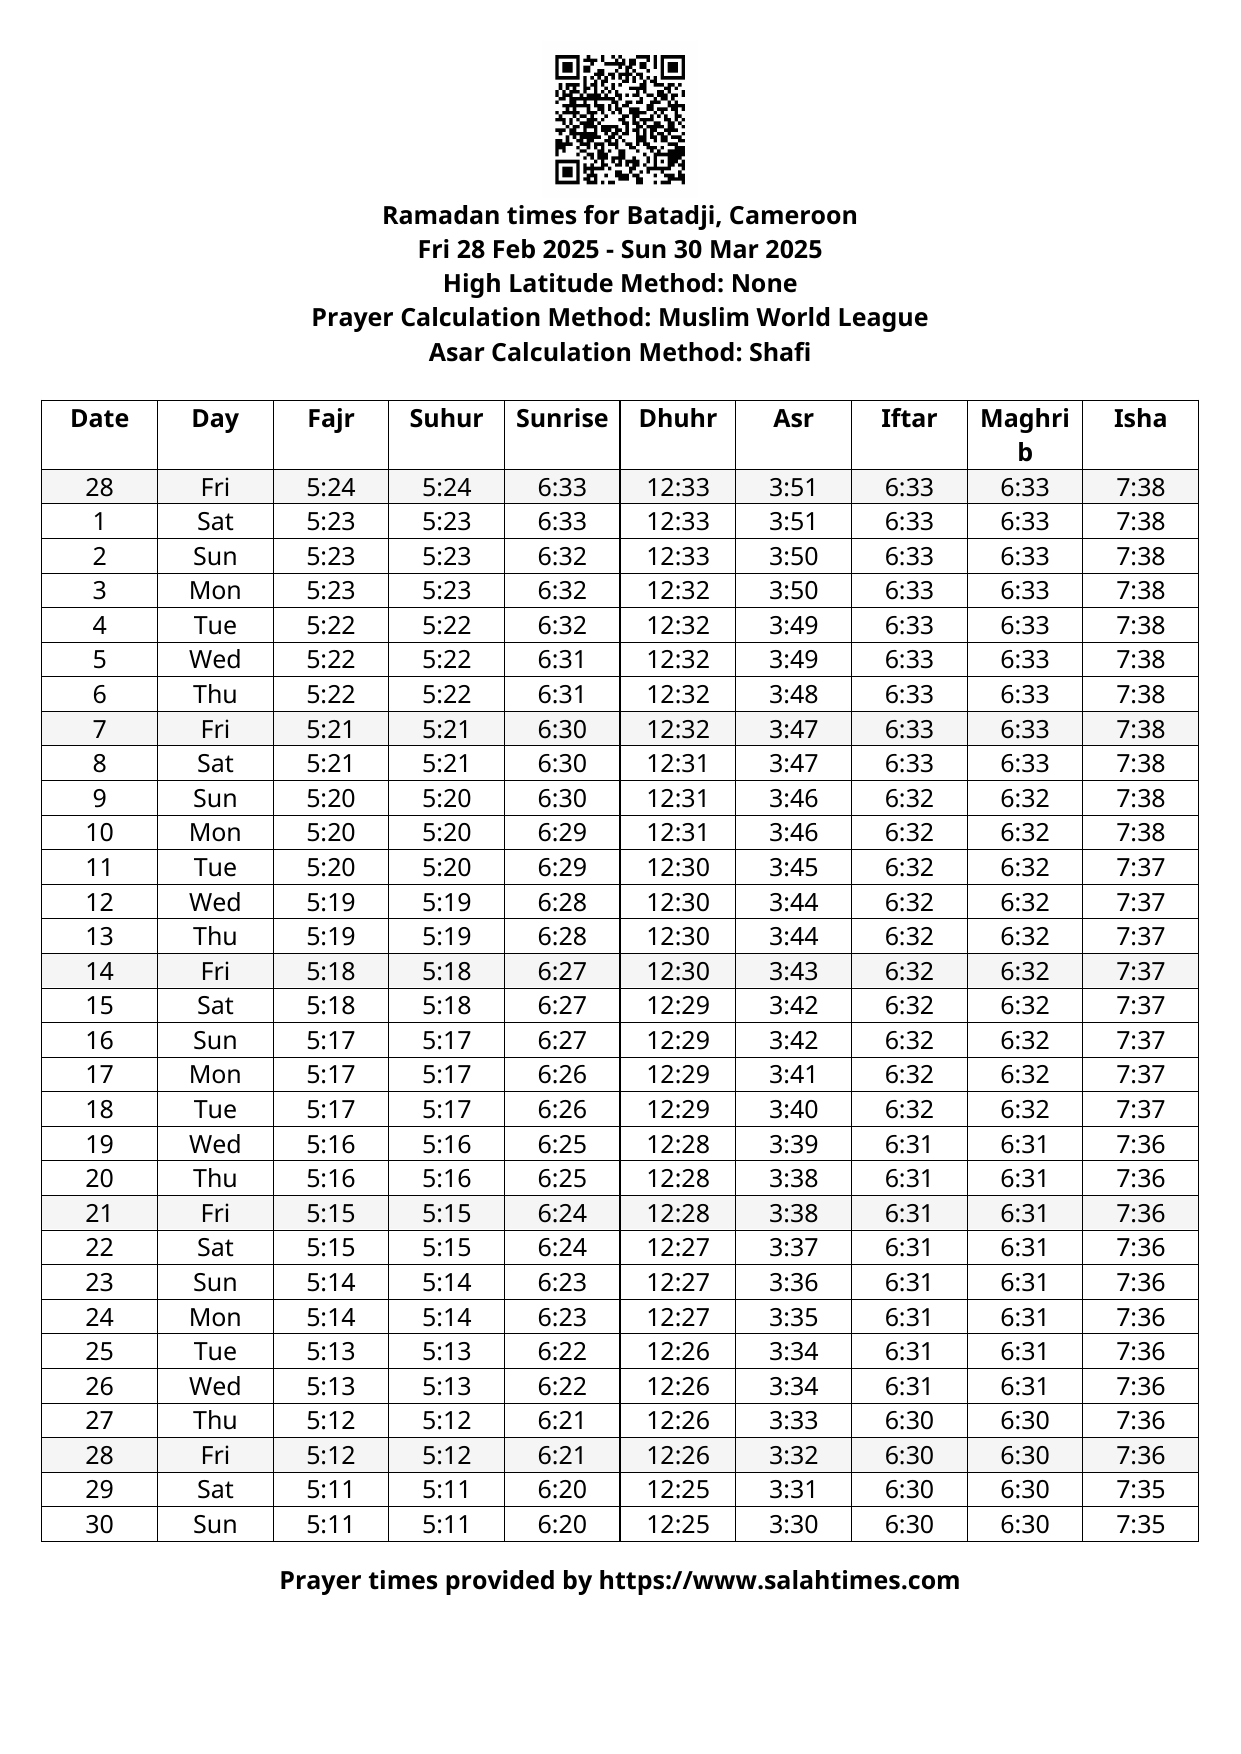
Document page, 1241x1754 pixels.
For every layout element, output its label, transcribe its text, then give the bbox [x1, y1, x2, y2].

table_cell 5:22 [389, 677, 504, 711]
table_cell 3:31 [736, 1473, 851, 1506]
table_cell 7:35 [1083, 1473, 1198, 1506]
table_cell 2 [42, 539, 157, 572]
table_cell 7:38 [1083, 816, 1198, 849]
table_cell 6:32 [968, 1023, 1082, 1057]
table_cell 5:18 [274, 989, 388, 1022]
table_cell 12:33 [621, 539, 735, 572]
table_cell 12:29 [621, 1058, 735, 1091]
table_cell Mon [158, 574, 273, 607]
table_cell 6:32 [968, 954, 1082, 987]
table_cell Tue [158, 608, 273, 642]
text Fri 28 Feb 2025 - Sun 30 Mar 2025 [42, 232, 1198, 266]
table_cell 7:38 [1083, 539, 1198, 572]
table_cell 6:33 [852, 677, 967, 711]
table_header Date [42, 401, 157, 469]
table_cell 5:13 [274, 1334, 388, 1368]
table_cell 7:36 [1083, 1127, 1198, 1160]
table_cell 7:38 [1083, 677, 1198, 711]
table_cell 21 [42, 1196, 157, 1229]
table_cell Sat [158, 1473, 273, 1506]
table_cell 5:20 [389, 816, 504, 849]
table_cell 6:30 [968, 1438, 1082, 1472]
table_cell 12:27 [621, 1265, 735, 1299]
table_cell 7:38 [1083, 643, 1198, 676]
table_cell 5:21 [274, 746, 388, 780]
table_cell 6:33 [852, 504, 967, 538]
table_header Suhur [389, 401, 504, 469]
table_cell 5:11 [389, 1507, 504, 1541]
table_cell 3:51 [736, 504, 851, 538]
table_cell 12:33 [621, 470, 735, 503]
table_cell Wed [158, 1127, 273, 1160]
table_cell 12:27 [621, 1231, 735, 1264]
table_cell 6:22 [505, 1369, 619, 1402]
table_cell Tue [158, 1092, 273, 1126]
table_cell 7:37 [1083, 885, 1198, 918]
table_header Maghrib [968, 401, 1082, 469]
table_cell 7:36 [1083, 1300, 1198, 1333]
table_cell 19 [42, 1127, 157, 1160]
table_cell 12:32 [621, 643, 735, 676]
table_cell 6:33 [852, 746, 967, 780]
table_cell 7:37 [1083, 1092, 1198, 1126]
table_cell 3:30 [736, 1507, 851, 1541]
table_cell 6:32 [968, 1058, 1082, 1091]
table_cell 5:12 [274, 1404, 388, 1437]
table_cell 6:27 [505, 1023, 619, 1057]
table_cell 5:20 [274, 850, 388, 884]
table_cell Sat [158, 989, 273, 1022]
table_cell 6:33 [968, 504, 1082, 538]
table_cell 3:33 [736, 1404, 851, 1437]
table_cell 6:30 [852, 1507, 967, 1541]
table_cell 6:33 [968, 677, 1082, 711]
table_cell 12:30 [621, 885, 735, 918]
table_cell 3:41 [736, 1058, 851, 1091]
table_cell 5:20 [274, 816, 388, 849]
table_cell 3:40 [736, 1092, 851, 1126]
table_cell 6:33 [852, 539, 967, 572]
table_cell 6:32 [852, 781, 967, 814]
text Prayer times provided by https://www.salahtimes.com [42, 1563, 1198, 1597]
table_cell 5:22 [274, 677, 388, 711]
table_cell 5:12 [274, 1438, 388, 1472]
table_cell Sat [158, 504, 273, 538]
table_cell 7:36 [1083, 1196, 1198, 1229]
table_cell 7:36 [1083, 1334, 1198, 1368]
table_cell 5:12 [389, 1404, 504, 1437]
table_cell Fri [158, 1196, 273, 1229]
table_cell 24 [42, 1300, 157, 1333]
table_cell Thu [158, 1404, 273, 1437]
table_cell 6:23 [505, 1265, 619, 1299]
table_cell 6:31 [852, 1196, 967, 1229]
table_cell Wed [158, 1369, 273, 1402]
table_header Isha [1083, 401, 1198, 469]
table_cell 5:23 [274, 504, 388, 538]
table_cell 5:13 [389, 1334, 504, 1368]
table_cell 7:38 [1083, 504, 1198, 538]
table_cell Fri [158, 954, 273, 987]
table_cell 3:37 [736, 1231, 851, 1264]
text Ramadan times for Batadji, Cameroon [42, 198, 1198, 232]
table_cell 6:31 [968, 1334, 1082, 1368]
table_cell 6:21 [505, 1404, 619, 1437]
table_cell 12:31 [621, 816, 735, 849]
table_cell 5:19 [389, 885, 504, 918]
table_cell 6:32 [852, 919, 967, 953]
table_cell 12:29 [621, 1092, 735, 1126]
table_cell 3:38 [736, 1161, 851, 1195]
table_cell 5:19 [389, 919, 504, 953]
table_cell 12:28 [621, 1127, 735, 1160]
table_cell Sun [158, 781, 273, 814]
table_cell 5:17 [389, 1023, 504, 1057]
table_cell 16 [42, 1023, 157, 1057]
table_cell 6:31 [852, 1127, 967, 1160]
table_cell 5:21 [389, 712, 504, 745]
table_cell 3:50 [736, 574, 851, 607]
table_header Iftar [852, 401, 967, 469]
table_cell 5:22 [389, 608, 504, 642]
table_cell 5:16 [274, 1127, 388, 1160]
table_cell 6:33 [968, 608, 1082, 642]
table_cell 4 [42, 608, 157, 642]
table_cell 7:36 [1083, 1438, 1198, 1472]
table_cell 5:17 [274, 1058, 388, 1091]
table_cell 6:22 [505, 1334, 619, 1368]
table_cell Tue [158, 850, 273, 884]
table_cell 7:37 [1083, 954, 1198, 987]
table_cell 12:26 [621, 1369, 735, 1402]
table_cell 23 [42, 1265, 157, 1299]
table_cell 6:32 [968, 1092, 1082, 1126]
table_cell 14 [42, 954, 157, 987]
table_cell 6:30 [852, 1438, 967, 1472]
table_cell 3:51 [736, 470, 851, 503]
table_cell 5:15 [274, 1231, 388, 1264]
table_cell 6:27 [505, 989, 619, 1022]
table_cell 6:33 [852, 608, 967, 642]
table_cell 12:32 [621, 677, 735, 711]
table_cell 28 [42, 470, 157, 503]
table_cell 3:42 [736, 1023, 851, 1057]
table_cell 6:33 [505, 470, 619, 503]
table_cell 7:38 [1083, 470, 1198, 503]
table_cell 6:33 [968, 470, 1082, 503]
table_cell 12:26 [621, 1404, 735, 1437]
table_cell 12:28 [621, 1196, 735, 1229]
table_cell 6:31 [852, 1369, 967, 1402]
table_cell 5:23 [389, 539, 504, 572]
table_cell 6:32 [852, 989, 967, 1022]
table_cell 3:32 [736, 1438, 851, 1472]
table_cell 12:28 [621, 1161, 735, 1195]
table_cell 5:24 [274, 470, 388, 503]
table_cell 6:27 [505, 954, 619, 987]
table_cell 6:20 [505, 1473, 619, 1506]
table_cell 6:31 [852, 1231, 967, 1264]
table_cell 5:22 [274, 608, 388, 642]
table_cell 5:12 [389, 1438, 504, 1472]
table_cell 5:13 [274, 1369, 388, 1402]
table_cell 28 [42, 1438, 157, 1472]
table_cell Sun [158, 1507, 273, 1541]
text High Latitude Method: None [42, 266, 1198, 300]
table_cell 6:30 [852, 1473, 967, 1506]
table_cell 5:14 [274, 1300, 388, 1333]
table_cell 6:32 [852, 885, 967, 918]
table_cell 6:33 [968, 539, 1082, 572]
table_cell 13 [42, 919, 157, 953]
table_cell 5:15 [389, 1231, 504, 1264]
table_header Fajr [274, 401, 388, 469]
table_cell 5:22 [389, 643, 504, 676]
table_header Sunrise [505, 401, 619, 469]
table_cell 12:32 [621, 574, 735, 607]
table_cell 6:33 [968, 574, 1082, 607]
table_cell 5:14 [274, 1265, 388, 1299]
table_cell Sun [158, 1023, 273, 1057]
table_cell 3:45 [736, 850, 851, 884]
table_cell 27 [42, 1404, 157, 1437]
text Prayer Calculation Method: Muslim World League [42, 300, 1198, 334]
table_cell 8 [42, 746, 157, 780]
table_cell 6:32 [852, 850, 967, 884]
table_cell 3:35 [736, 1300, 851, 1333]
table_cell 6:32 [852, 816, 967, 849]
table_cell 3:34 [736, 1334, 851, 1368]
table_cell 12:26 [621, 1438, 735, 1472]
table_cell 6:32 [852, 1092, 967, 1126]
text Asar Calculation Method: Shafi [42, 334, 1198, 368]
table_cell 6:29 [505, 850, 619, 884]
table_cell 6:33 [852, 712, 967, 745]
table_cell 7:38 [1083, 608, 1198, 642]
table_cell Sun [158, 539, 273, 572]
table_cell 6:30 [968, 1473, 1082, 1506]
table_cell 5:17 [274, 1092, 388, 1126]
table_cell 7:36 [1083, 1369, 1198, 1402]
table_cell 17 [42, 1058, 157, 1091]
table_cell 6:31 [505, 643, 619, 676]
table_cell 5:11 [274, 1507, 388, 1541]
table_cell 3:34 [736, 1369, 851, 1402]
table_cell 5:19 [274, 919, 388, 953]
table_cell 5:17 [389, 1058, 504, 1091]
table_cell 6:31 [968, 1265, 1082, 1299]
table_cell 5:14 [389, 1265, 504, 1299]
table_cell 5:20 [274, 781, 388, 814]
table_cell 3:44 [736, 919, 851, 953]
table_cell 6:30 [968, 1507, 1082, 1541]
table_cell 6:29 [505, 816, 619, 849]
table_cell 6:30 [852, 1404, 967, 1437]
table_cell 9 [42, 781, 157, 814]
table_cell 29 [42, 1473, 157, 1506]
table_cell 5:18 [389, 954, 504, 987]
table_cell Thu [158, 919, 273, 953]
table_cell 5:20 [389, 850, 504, 884]
table_cell 3:42 [736, 989, 851, 1022]
table_cell 6:24 [505, 1231, 619, 1264]
table_cell 6:30 [505, 746, 619, 780]
table_cell 26 [42, 1369, 157, 1402]
table_cell 6:26 [505, 1092, 619, 1126]
table_cell 5:13 [389, 1369, 504, 1402]
table_cell 6:31 [968, 1127, 1082, 1160]
table_cell 6:32 [968, 989, 1082, 1022]
table_cell 6:32 [505, 574, 619, 607]
table_cell 3:47 [736, 746, 851, 780]
table_cell 6:30 [505, 781, 619, 814]
table_cell Fri [158, 470, 273, 503]
table_cell 10 [42, 816, 157, 849]
table_cell 6:33 [968, 712, 1082, 745]
table_cell Thu [158, 1161, 273, 1195]
table_cell Sun [158, 1265, 273, 1299]
table_cell 3:50 [736, 539, 851, 572]
table_cell 6:32 [968, 816, 1082, 849]
table_cell 12:33 [621, 504, 735, 538]
table_cell 3:48 [736, 677, 851, 711]
table_cell 5:17 [389, 1092, 504, 1126]
table_cell Mon [158, 1058, 273, 1091]
table_cell 6:32 [505, 539, 619, 572]
table_cell 5:23 [274, 539, 388, 572]
table_cell 12:30 [621, 850, 735, 884]
table_cell 6:23 [505, 1300, 619, 1333]
table_cell 6:32 [852, 954, 967, 987]
table_cell 5:22 [274, 643, 388, 676]
table_cell 5:23 [389, 504, 504, 538]
table_cell Mon [158, 816, 273, 849]
table_cell 3:46 [736, 781, 851, 814]
table_cell 3:47 [736, 712, 851, 745]
table_cell 6:31 [968, 1369, 1082, 1402]
table_cell Wed [158, 885, 273, 918]
table_cell 12:27 [621, 1300, 735, 1333]
table_cell 5:16 [389, 1127, 504, 1160]
table_cell 3:49 [736, 643, 851, 676]
table_cell Fri [158, 1438, 273, 1472]
table_cell 12:31 [621, 781, 735, 814]
table_cell 5:11 [274, 1473, 388, 1506]
table_cell 5:18 [274, 954, 388, 987]
table_cell 6:31 [852, 1265, 967, 1299]
table_cell 6:25 [505, 1127, 619, 1160]
table_cell 12:29 [621, 989, 735, 1022]
table_cell 6:33 [852, 470, 967, 503]
table_cell 12:29 [621, 1023, 735, 1057]
table_cell 7:36 [1083, 1161, 1198, 1195]
table_cell 12:26 [621, 1334, 735, 1368]
table_cell 7:37 [1083, 989, 1198, 1022]
table_cell 6:32 [968, 781, 1082, 814]
table_cell 5:14 [389, 1300, 504, 1333]
table_cell 15 [42, 989, 157, 1022]
table_cell 6:33 [852, 643, 967, 676]
table_cell 7:37 [1083, 1058, 1198, 1091]
table_cell Thu [158, 677, 273, 711]
table_cell 3:39 [736, 1127, 851, 1160]
table_cell Mon [158, 1300, 273, 1333]
table_header Dhuhr [621, 401, 735, 469]
table_cell 12:25 [621, 1507, 735, 1541]
table_cell 7:38 [1083, 574, 1198, 607]
table_cell 12:32 [621, 608, 735, 642]
table_cell 5:20 [389, 781, 504, 814]
table_cell 6:31 [968, 1196, 1082, 1229]
table_cell 6:33 [852, 574, 967, 607]
table_cell 3:46 [736, 816, 851, 849]
table_cell 7:38 [1083, 746, 1198, 780]
table_cell 6:31 [852, 1334, 967, 1368]
table_cell 6:31 [968, 1161, 1082, 1195]
table_cell 7:38 [1083, 712, 1198, 745]
table_cell 6:31 [505, 677, 619, 711]
table_cell 6:30 [968, 1404, 1082, 1437]
table_cell 3:44 [736, 885, 851, 918]
table_cell 5:21 [389, 746, 504, 780]
table_cell 6:25 [505, 1161, 619, 1195]
table_header Day [158, 401, 273, 469]
table_cell 5:18 [389, 989, 504, 1022]
table_cell 12:31 [621, 746, 735, 780]
table_cell 7:36 [1083, 1265, 1198, 1299]
table_cell 6:26 [505, 1058, 619, 1091]
table_cell 6:32 [505, 608, 619, 642]
table_cell 1 [42, 504, 157, 538]
table_cell 6:20 [505, 1507, 619, 1541]
table_cell 5:15 [389, 1196, 504, 1229]
table_cell 25 [42, 1334, 157, 1368]
table_cell 6 [42, 677, 157, 711]
table_cell 6:31 [852, 1161, 967, 1195]
table_cell 5:21 [274, 712, 388, 745]
table_cell 5:17 [274, 1023, 388, 1057]
table_cell 7:37 [1083, 1023, 1198, 1057]
table_cell 6:28 [505, 919, 619, 953]
table_cell 7:38 [1083, 781, 1198, 814]
table_cell 6:33 [968, 643, 1082, 676]
table_cell 30 [42, 1507, 157, 1541]
table_cell 3 [42, 574, 157, 607]
table_cell 12:25 [621, 1473, 735, 1506]
table_cell 7 [42, 712, 157, 745]
table_cell 7:35 [1083, 1507, 1198, 1541]
table_cell 12:30 [621, 954, 735, 987]
table_cell 6:32 [968, 885, 1082, 918]
table_cell 6:33 [968, 746, 1082, 780]
table_cell 5:16 [274, 1161, 388, 1195]
table_cell 3:36 [736, 1265, 851, 1299]
table_cell 6:32 [968, 919, 1082, 953]
table_cell 20 [42, 1161, 157, 1195]
table_cell 11 [42, 850, 157, 884]
table_cell 6:33 [505, 504, 619, 538]
table_cell 6:32 [852, 1023, 967, 1057]
table_cell Tue [158, 1334, 273, 1368]
table_cell 3:43 [736, 954, 851, 987]
table_cell 5:11 [389, 1473, 504, 1506]
table_cell Sat [158, 746, 273, 780]
table_cell 6:31 [852, 1300, 967, 1333]
table_cell 5:23 [274, 574, 388, 607]
table_cell 12 [42, 885, 157, 918]
table_cell 7:36 [1083, 1231, 1198, 1264]
table_cell 5:23 [389, 574, 504, 607]
table_cell Sat [158, 1231, 273, 1264]
table_cell 5 [42, 643, 157, 676]
table_cell 7:37 [1083, 919, 1198, 953]
table_cell 5:19 [274, 885, 388, 918]
table_cell 6:31 [968, 1300, 1082, 1333]
table_cell 18 [42, 1092, 157, 1126]
table_cell 6:21 [505, 1438, 619, 1472]
table_cell 7:36 [1083, 1404, 1198, 1437]
picture [542, 41, 699, 198]
table_cell 6:32 [852, 1058, 967, 1091]
table_cell 3:38 [736, 1196, 851, 1229]
table_cell 5:15 [274, 1196, 388, 1229]
table_cell 5:16 [389, 1161, 504, 1195]
table_cell 6:31 [968, 1231, 1082, 1264]
table_cell 3:49 [736, 608, 851, 642]
table_cell 6:28 [505, 885, 619, 918]
table_header Asr [736, 401, 851, 469]
table_cell 7:37 [1083, 850, 1198, 884]
table_cell 12:30 [621, 919, 735, 953]
table_cell 12:32 [621, 712, 735, 745]
table_cell Fri [158, 712, 273, 745]
table_cell 6:32 [968, 850, 1082, 884]
table_cell Wed [158, 643, 273, 676]
table_cell 22 [42, 1231, 157, 1264]
table_cell 5:24 [389, 470, 504, 503]
table_cell 6:24 [505, 1196, 619, 1229]
table_cell 6:30 [505, 712, 619, 745]
